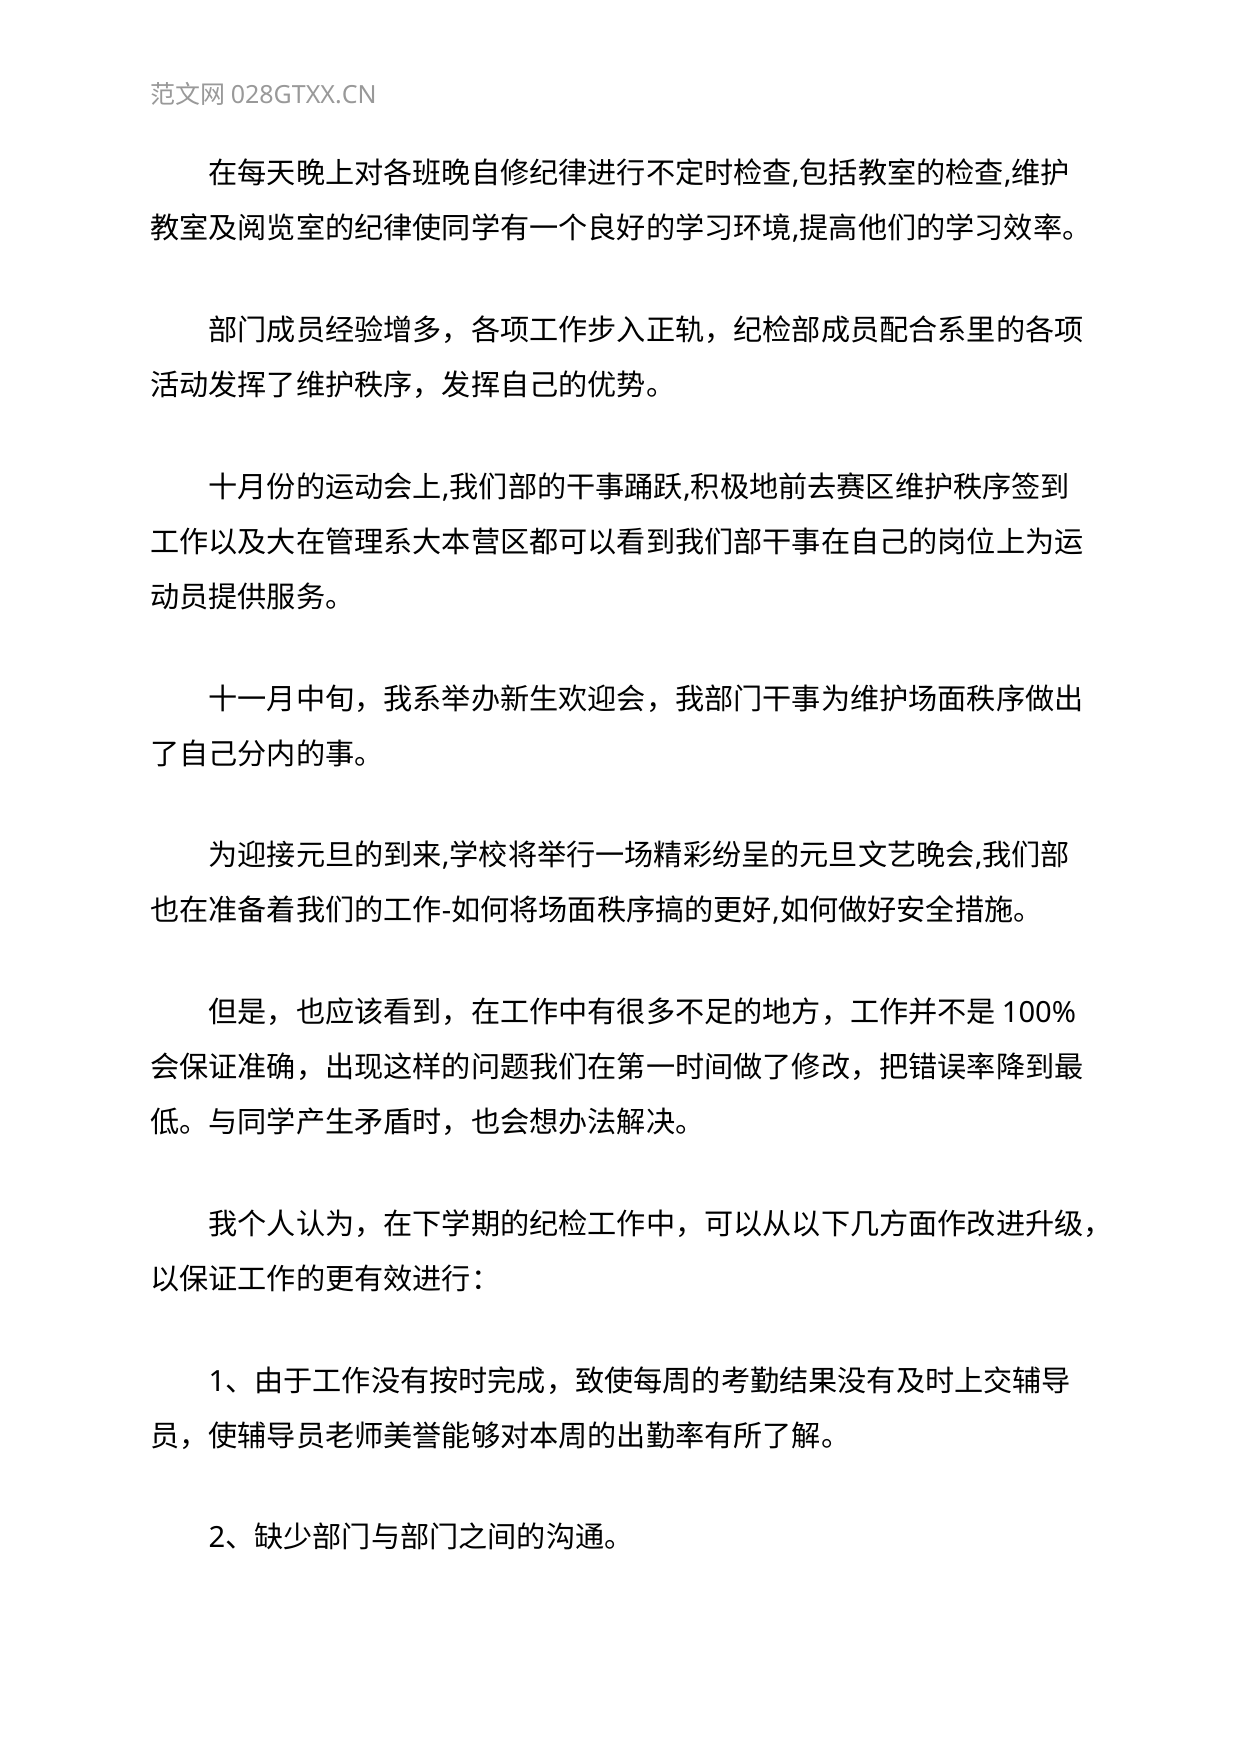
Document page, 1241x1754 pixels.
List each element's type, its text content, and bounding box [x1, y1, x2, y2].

text 但是，也应该看到，在工作中有很多不足的地方，工作并不是100%会保证准确，出现这样的问题我们在第一时间做了修改，把错误率降到最低。与同学产生矛盾时，也会想办法解决。 [150, 989, 1090, 1141]
text 十月份的运动会上,我们部的干事踊跃,积极地前去赛区维护秩序签到工作以及大在管理系大本营区都可以看到我们部干事在自己的岗位上为运动员提供服务。 [150, 464, 1090, 616]
text 为迎接元旦的到来,学校将举行一场精彩纷呈的元旦文艺晚会,我们部也在准备着我们的工作-如何将场面秩序搞的更好,如何做好安全措施。 [150, 832, 1090, 929]
text 在每天晚上对各班晚自修纪律进行不定时检查,包括教室的检查,维护教室及阅览室的纪律使同学有一个良好的学习环境,提高他们的学习效率。 [150, 150, 1090, 247]
text 十一月中旬，我系举办新生欢迎会，我部门干事为维护场面秩序做出了自己分内的事。 [150, 675, 1090, 772]
text 2、缺少部门与部门之间的沟通。 [150, 1514, 1090, 1556]
text 1、由于工作没有按时完成，致使每周的考勤结果没有及时上交辅导员，使辅导员老师美誉能够对本周的出勤率有所了解。 [150, 1357, 1090, 1454]
text 我个人认为，在下学期的纪检工作中，可以从以下几方面作改进升级，以保证工作的更有效进行： [150, 1201, 1090, 1298]
text 部门成员经验增多，各项工作步入正轨，纪检部成员配合系里的各项活动发挥了维护秩序，发挥自己的优势。 [150, 307, 1090, 404]
